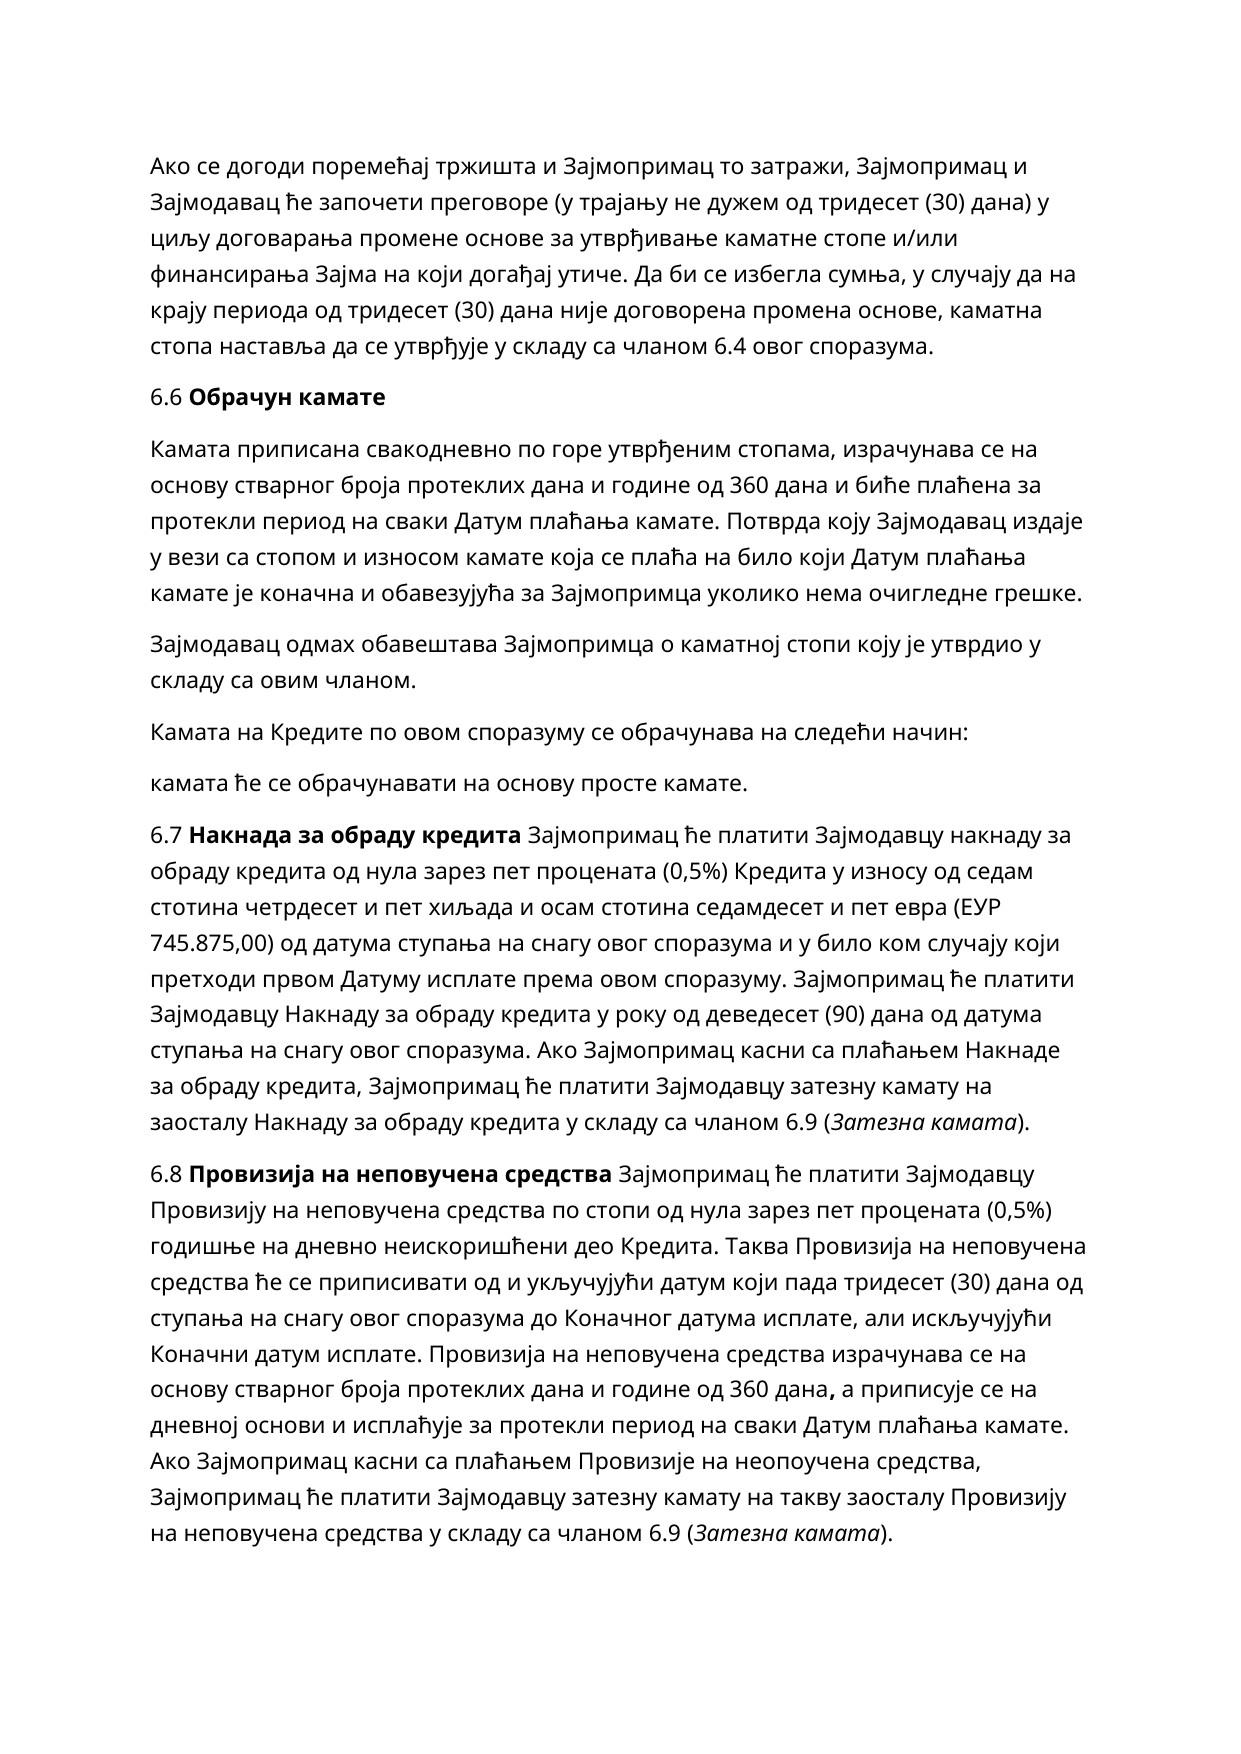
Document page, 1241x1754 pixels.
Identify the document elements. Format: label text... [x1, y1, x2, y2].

text камата ће се обрачунавати на основу просте камате. [150, 767, 1090, 798]
text Камата на Кредите по овом споразуму се обрачунава на следећи начин: [150, 716, 1090, 747]
text 6.7 Накнада за обраду кредита Зајмопримац ће платити Зајмодавцу накнаду за обраду кредита од нула зарез пет процената (0,5%) Кредита у износу од седам стотина четрдесет и пет хиљада и осам стотина седамдесет и пет евра (ЕУР 745.875,00) од датума ступања на снагу овог споразума и у било ком случају који претходи првом Датуму исплате према овом споразуму. Зајмопримац ће платити Зајмодавцу Накнаду за обраду кредита у року од деведесет (90) дана од датума ступања на снагу овог споразума. Ако Зајмопримац касни са плаћањем Накнаде за обраду кредита, Зајмопримац ће платити Зајмодавцу затезну камату на заосталу Накнаду за обраду кредита у складу са чланом 6.9 (Затезна камата). [150, 819, 1090, 1137]
text Камата приписана свакодневно по горе утврђеним стопама, израчунава се на основу стварног броја протеклих дана и године од 360 дана и биће плаћена за протекли период на сваки Датум плаћања камате. Потврда коју Зајмодавац издаје у вези са стопом и износом камате која се плаћа на било који Датум плаћања камате је коначна и обавезујућа за Зајмопримца уколико нема очигледне грешке. [150, 433, 1090, 608]
text 6.6 Обрачун камате [150, 381, 1090, 412]
text Ако се догоди поремећај тржишта и Зајмопримац то затражи, Зајмопримац и Зајмодавац ће започети преговоре (у трајању не дужем од тридесет (30) дана) у циљу договарања промене основе за утврђивање каматне стопе и/или финансирања Зајма на који догађај утиче. Да би се избегла сумња, у случају да на крају периода од тридесет (30) дана није договорена промена основе, каматна стопа наставља да се утврђује у складу са чланом 6.4 овог споразума. [150, 150, 1090, 361]
text Зајмодавац одмах обавештава Зајмопримца о каматној стопи коју је утврдио у складу са овим чланом. [150, 628, 1090, 695]
text 6.8 Провизија на неповучена средства Зајмопримац ће платити Зајмодавцу Провизију на неповучена средства по стопи од нула зарез пет процената (0,5%) годишње на дневно неискоришћени део Кредита. Таква Провизија на неповучена средства ће се приписивати од и укључујући датум који пада тридесет (30) дана од ступања на снагу овог споразума до Коначног датума исплате, али искључујући Коначни датум исплате. Провизија на неповучена средства израчунава се на основу стварног броја протеклих дана и године од 360 дана, а приписује се на дневној основи и исплаћује за протекли период на сваки Датум плаћања камате. Ако Зајмопримац касни са плаћањем Провизије на неопоучена средства, Зајмопримац ће платити Зајмодавцу затезну камату на такву заосталу Провизију на неповучена средства у складу са чланом 6.9 (Затезна камата). [150, 1158, 1090, 1548]
